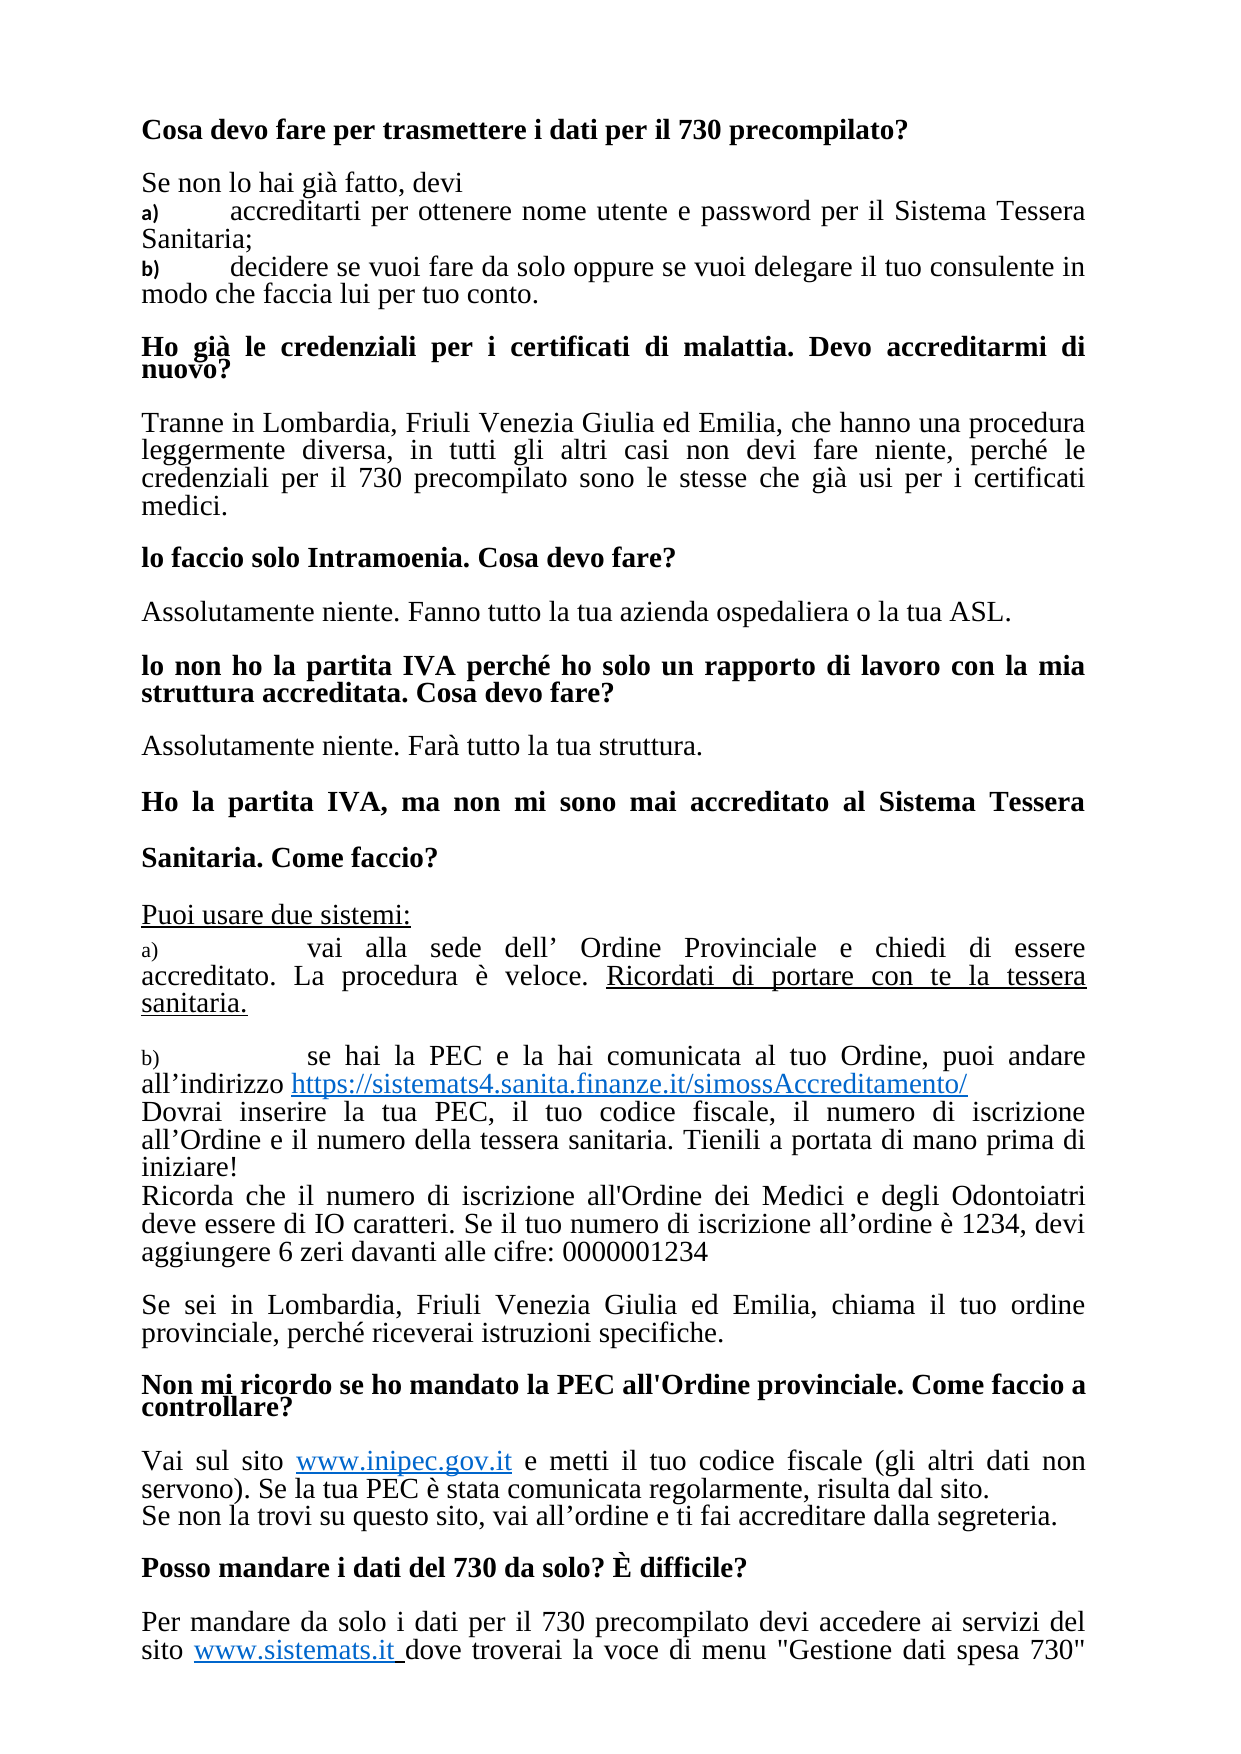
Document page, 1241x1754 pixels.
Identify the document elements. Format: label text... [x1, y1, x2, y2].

text Assolutamente niente. Fanno tutto la tua azienda ospedaliera o la tua ASL. [141, 604, 1087, 626]
text Se non la trovi su questo sito, vai all’ordine e ti fai accreditare dalla segreteria. [141, 1503, 1087, 1531]
text Puoi usare due sistemi: [141, 879, 1087, 935]
text Posso mandare i dati del 730 da solo? È difficile? [141, 1560, 1087, 1582]
text Ricorda che il numero di iscrizione all'Ordine dei Medici e degli Odontoiatri deve essere di IO caratteri. Se il tuo numero di iscrizione all’ordine è 1234, devi aggiungere 6 zeri davanti alle cifre: 0000001234 [141, 1182, 1087, 1267]
text Dovrai inserire la tua PEC, il tuo codice fiscale, il numero di iscrizione all’Ordine e il numero della tessera sanitaria. Tienili a portata di mano prima di iniziare! [141, 1099, 1087, 1182]
text Cosa devo fare per trasmettere i dati per il 730 precompilato? [141, 122, 1087, 144]
text Ho già le credenziali per i certificati di malattia. Devo accreditarmi di nuovo? [141, 339, 1087, 383]
text Assolutamente niente. Farà tutto la tua struttura. [141, 710, 1087, 767]
list se hai la PEC e la hai comunicata al tuo Ordine, puoi andare all’indirizzo https://sistemats4.sanita.finanze.it/simossAccreditamento/ [141, 1043, 1087, 1099]
text Tranne in Lombardia, Friuli Venezia Giulia ed Emilia, che hanno una procedura leggermente diversa, in tutti gli altri casi non devi fare niente, perché le credenziali per il 730 precompilato sono le stesse che già usi per i certificati medici. [141, 410, 1087, 521]
text Se non lo hai già fatto, devi [141, 171, 1087, 198]
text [141, 1609, 1087, 1665]
list vai alla sede dell’ Ordine Provinciale e chiedi di essere accreditato. La procedura è veloce. Ricordati di portare con te la tessera sanitaria. [141, 935, 1087, 1018]
text lo faccio solo Intramoenia. Cosa devo fare? [141, 550, 1087, 572]
list decidere se vuoi fare da solo oppure se vuoi delegare il tuo consulente in modo che faccia lui per tuo conto. [141, 254, 1087, 309]
text lo non ho la partita IVA perché ho solo un rapporto di lavoro con la mia struttura accreditata. Cosa devo fare? [141, 654, 1087, 708]
text Non mi ricordo se ho mandato la PEC all'Ordine provinciale. Come faccio a controllare? [141, 1377, 1087, 1421]
text Vai sul sito www.inipec.gov.it e metti il tuo codice fiscale (gli altri dati non servono). Se la tua PEC è stata comunicata regolarmente, risulta dal sito. [141, 1449, 1087, 1503]
text Ho la partita IVA, ma non mi sono mai accreditato al Sistema Tessera Sanitaria. Come faccio? [141, 767, 1087, 879]
list accreditarti per ottenere nome utente e password per il Sistema Tessera Sanitaria; [141, 198, 1087, 254]
text Se sei in Lombardia, Friuli Venezia Giulia ed Emilia, chiama il tuo ordine provinciale, perché riceverai istruzioni specifiche. [141, 1292, 1087, 1348]
